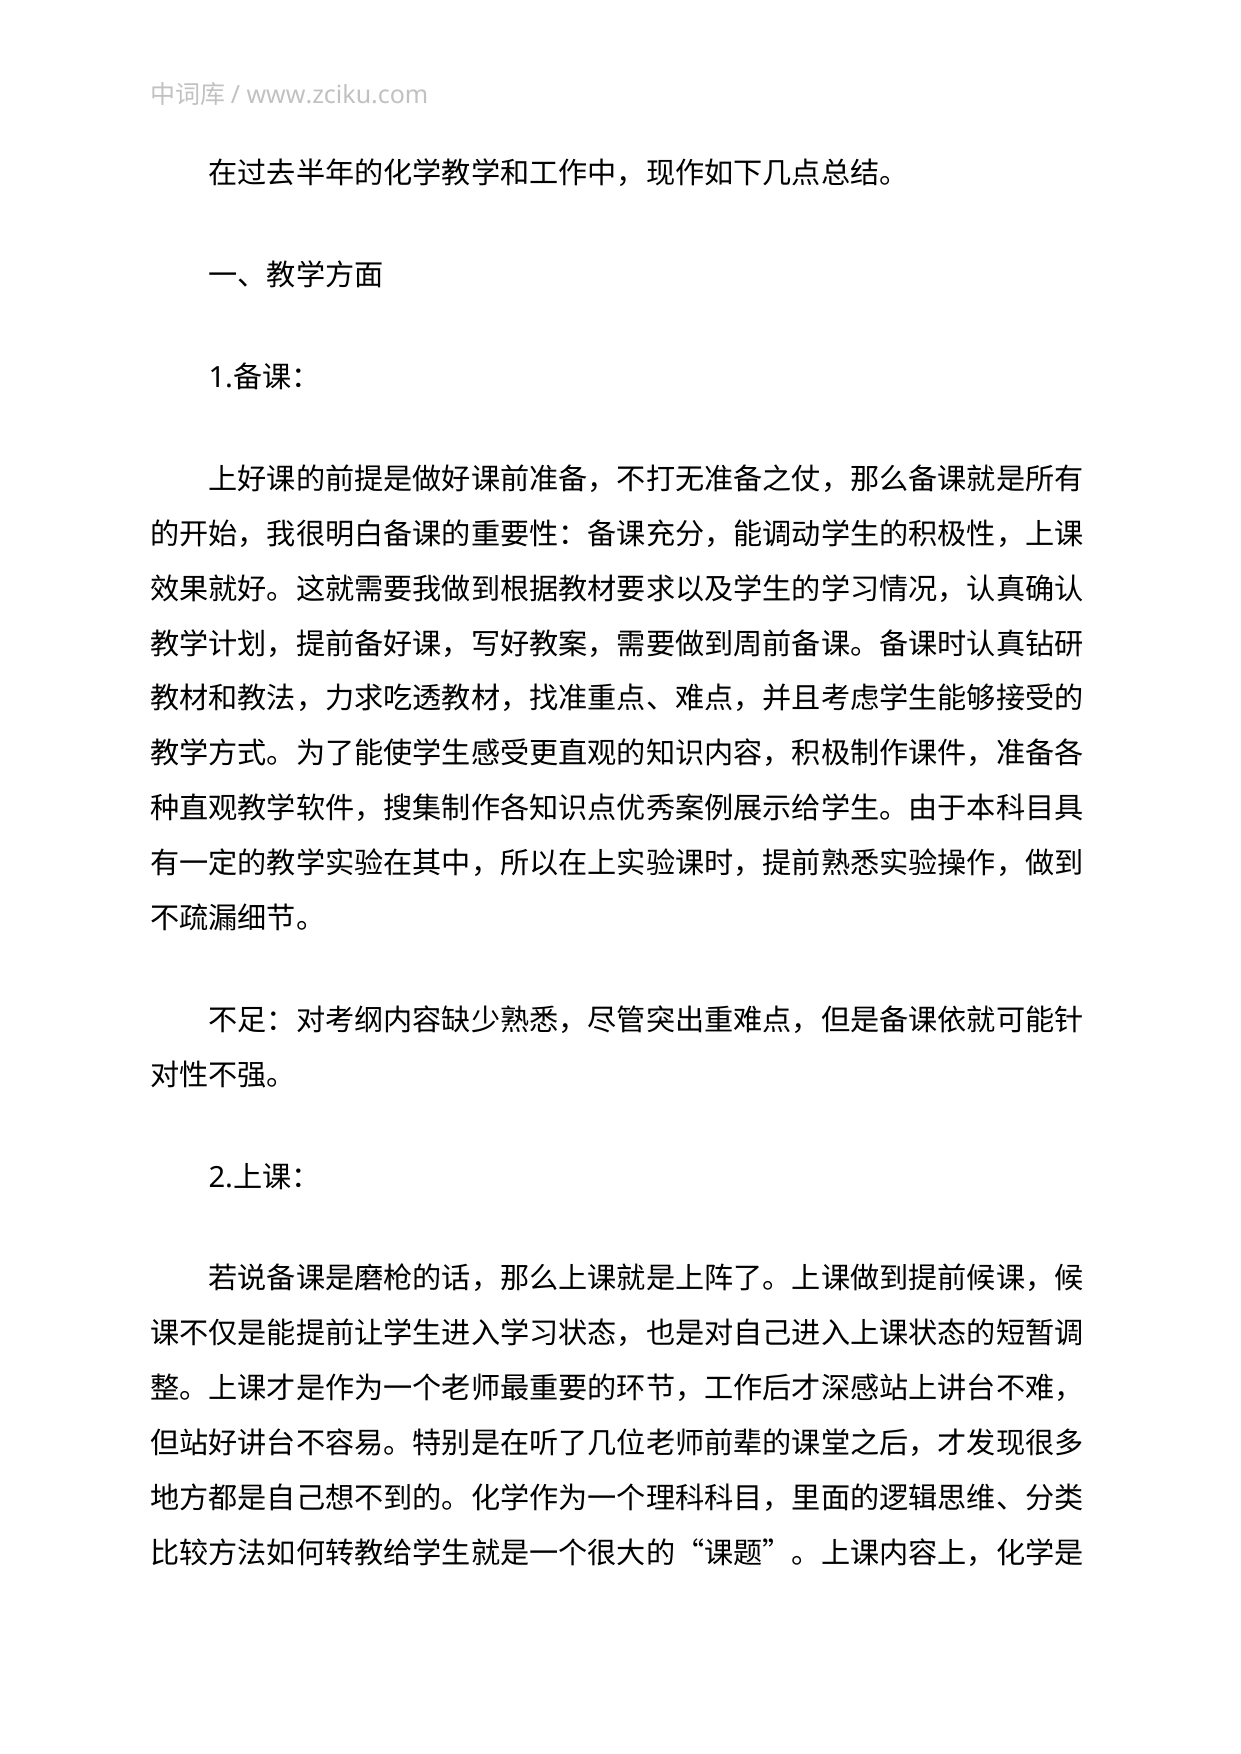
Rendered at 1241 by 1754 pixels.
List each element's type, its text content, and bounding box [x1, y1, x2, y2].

text 1.备课： [150, 353, 1090, 396]
text 不足：对考纲内容缺少熟悉，尽管突出重难点，但是备课依就可能针对性不强。 [150, 996, 1090, 1094]
text 2.上课： [150, 1153, 1090, 1196]
text 在过去半年的化学教学和工作中，现作如下几点总结。 [150, 150, 1090, 192]
text 一、教学方面 [150, 252, 1090, 294]
text 上好课的前提是做好课前准备，不打无准备之仗，那么备课就是所有的开始，我很明白备课的重要性：备课充分，能调动学生的积极性，上课效果就好。这就需要我做到根据教材要求以及学生的学习情况，认真确认教学计划，提前备好课，写好教案，需要做到周前备课。备课时认真钻研教材和教法，力求吃透教材，找准重点、难点，并且考虑学生能够接受的教学方式。为了能使学生感受更直观的知识内容，积极制作课件，准备各种直观教学软件，搜集制作各知识点优秀案例展示给学生。由于本科目具有一定的教学实验在其中，所以在上实验课时，提前熟悉实验操作，做到不疏漏细节。 [150, 456, 1090, 937]
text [150, 1255, 1090, 1572]
